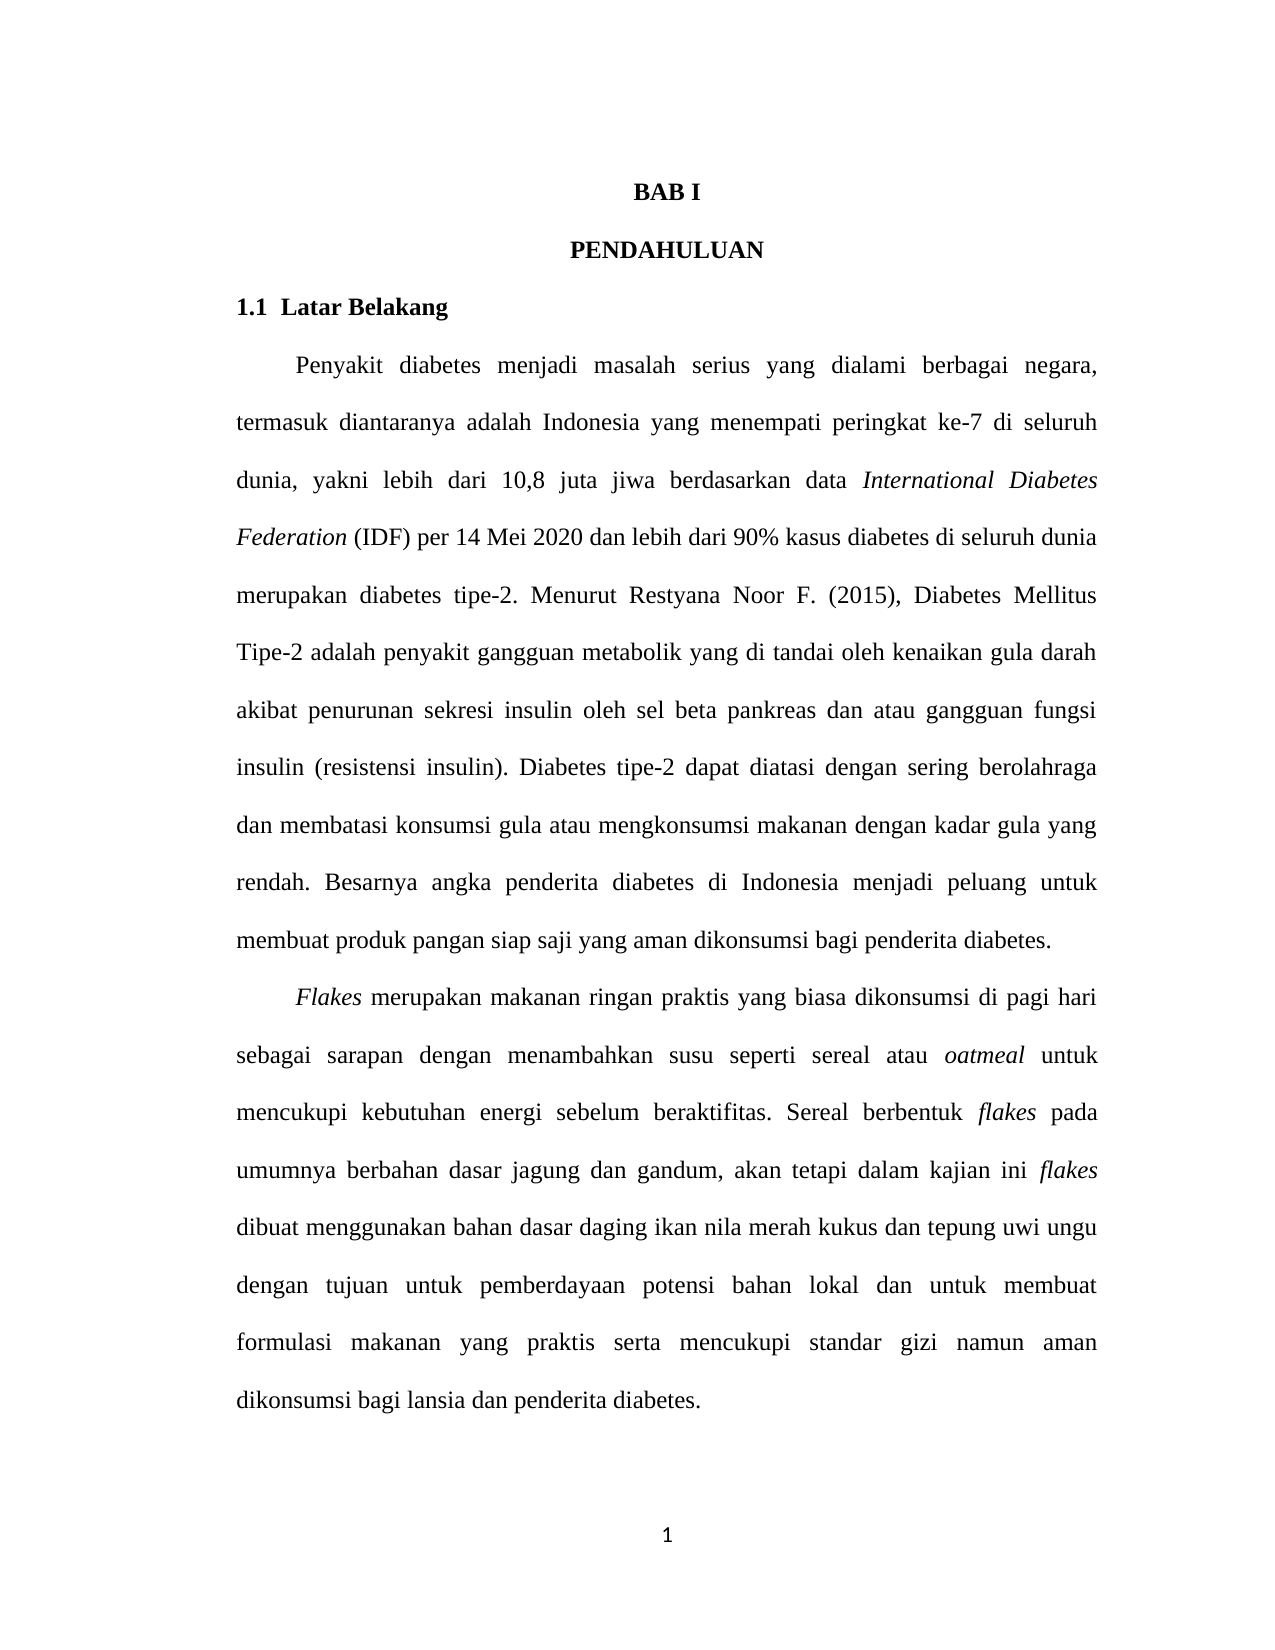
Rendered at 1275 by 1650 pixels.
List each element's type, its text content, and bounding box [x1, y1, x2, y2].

text Penyakit diabetes menjadi masalah serius yang dialami berbagai negara, termasuk diantaranya adalah Indonesia yang menempati peringkat ke-7 di seluruh dunia, yakni lebih dari 10,8 juta jiwa berdasarkan data International Diabetes Federation (IDF) per 14 Mei 2020 dan lebih dari 90% kasus diabetes di seluruh dunia merupakan diabetes tipe-2. Menurut Restyana Noor F. (2015), Diabetes Mellitus Tipe-2 adalah penyakit gangguan metabolik yang di tandai oleh kenaikan gula darah akibat penurunan sekresi insulin oleh sel beta pankreas dan atau gangguan fungsi insulin (resistensi insulin). Diabetes tipe-2 dapat diatasi dengan sering berolahraga dan membatasi konsumsi gula atau mengkonsumsi makanan dengan kadar gula yang rendah. Besarnya angka penderita diabetes di Indonesia menjadi peluang untuk membuat produk pangan siap saji yang aman dikonsumsi bagi penderita diabetes. [236, 350, 1098, 953]
text Flakes merupakan makanan ringan praktis yang biasa dikonsumsi di pagi hari sebagai sarapan dengan menambahkan susu seperti sereal atau oatmeal untuk mencukupi kebutuhan energi sebelum beraktifitas. Sereal berbentuk flakes pada umumnya berbahan dasar jagung dan gandum, akan tetapi dalam kajian ini flakes dibuat menggunakan bahan dasar daging ikan nila merah kukus dan tepung uwi ungu dengan tujuan untuk pemberdayaan potensi bahan lokal dan untuk membuat formulasi makanan yang praktis serta mencukupi standar gizi namun aman dikonsumsi bagi lansia dan penderita diabetes. [236, 982, 1098, 1413]
text PENDAHULUAN [236, 235, 1098, 263]
text BAB I [236, 177, 1098, 206]
text 1.1 Latar Belakang [236, 292, 1098, 321]
